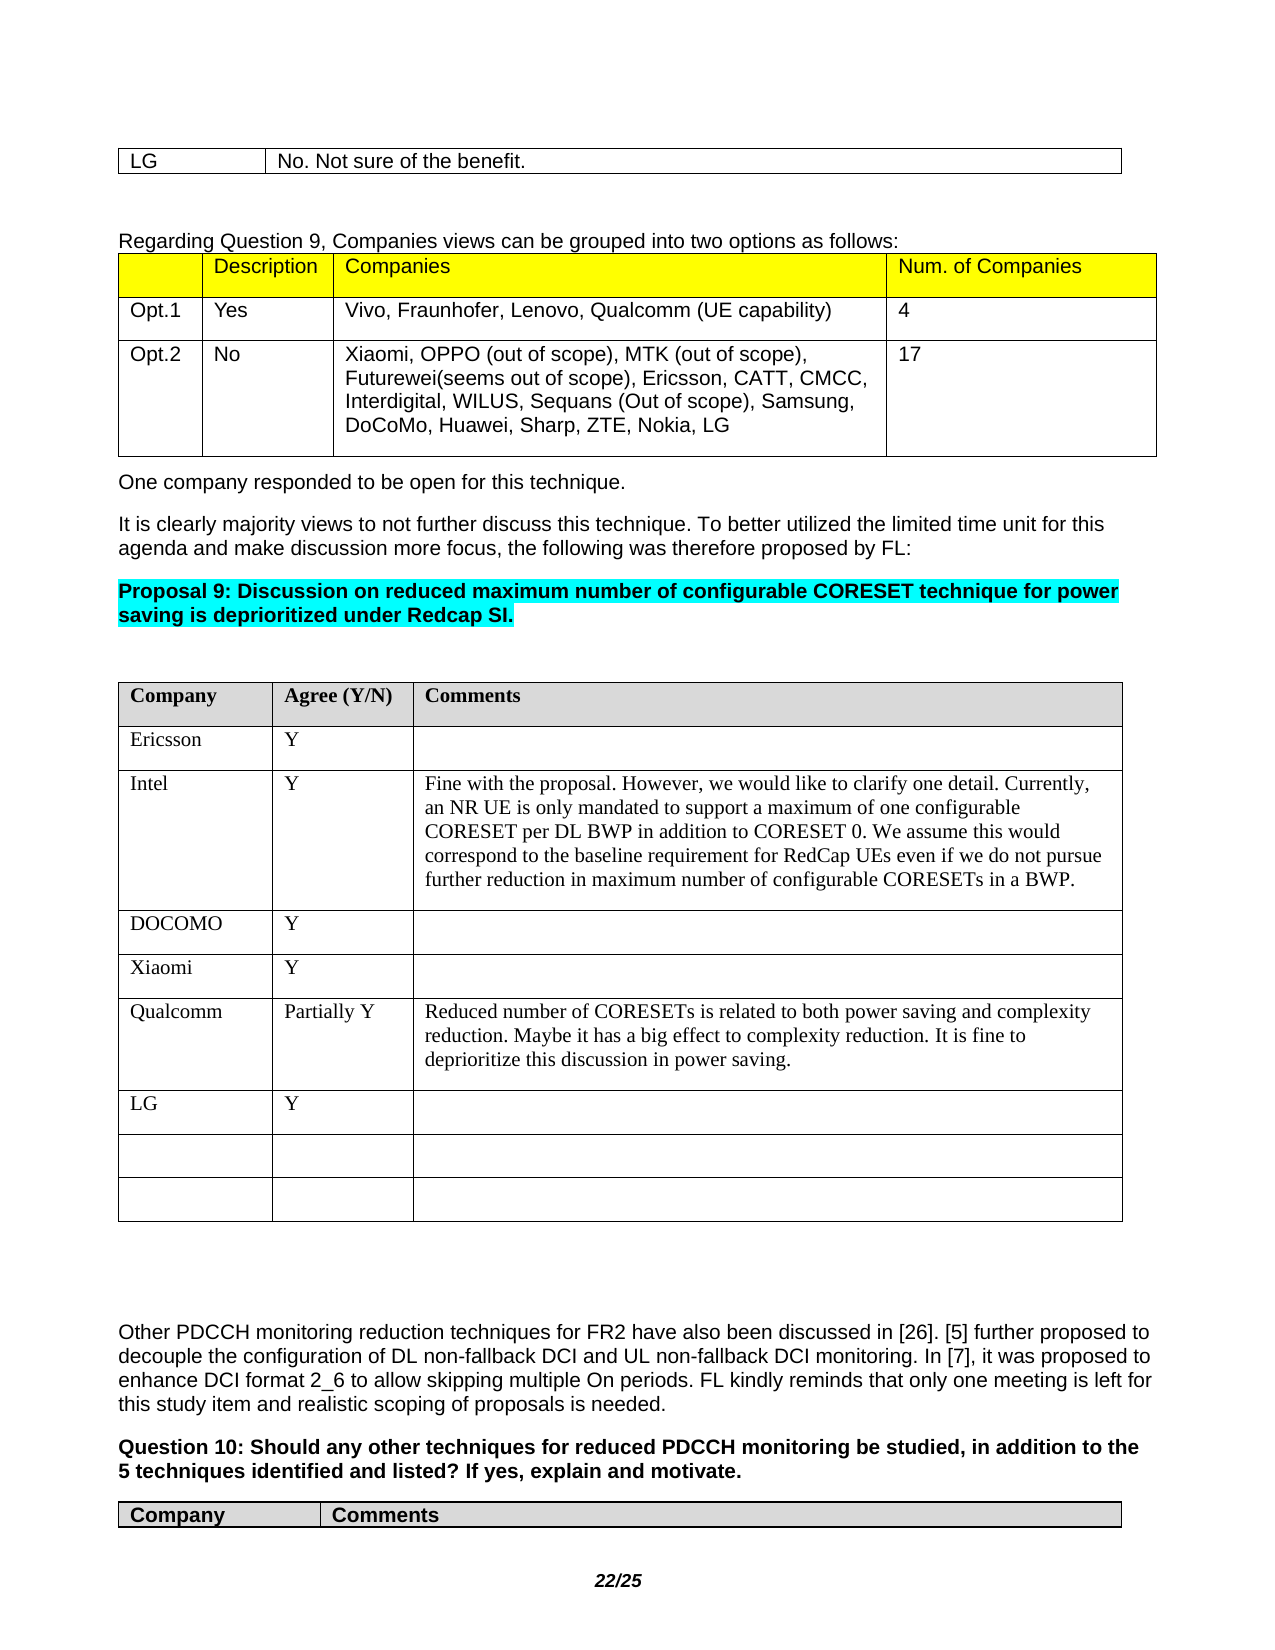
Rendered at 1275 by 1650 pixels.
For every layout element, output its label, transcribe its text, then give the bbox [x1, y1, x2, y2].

table_cell LG [119, 1091, 272, 1133]
table_cell Reduced number of CORESETs is related to both power saving and complexity reduction. Maybe it has a big effect to complexity reduction. It is fine to deprioritize this discussion in power saving. [414, 999, 1122, 1089]
table_cell [414, 1178, 1122, 1221]
table_header Company [119, 1503, 320, 1526]
table_cell Opt.2 [119, 341, 202, 456]
table_cell Intel [119, 771, 272, 910]
text It is clearly majority views to not further discuss this technique. To better utilized the limited time unit for this agenda and make discussion more focus, the following was therefore proposed by FL: [118, 512, 1157, 560]
table_cell [273, 1135, 413, 1177]
table_cell [273, 1178, 413, 1221]
table_cell Y [273, 727, 413, 770]
text Proposal 9: Discussion on reduced maximum number of configurable CORESET technique for power saving is deprioritized under Redcap SI. [514, 579, 1157, 627]
table_header Comments [414, 683, 1122, 726]
table_header Company [119, 683, 272, 726]
table_header Agree (Y/N) [273, 683, 413, 726]
table_cell Fine with the proposal. However, we would like to clarify one detail. Currently, an NR UE is only mandated to support a maximum of one configurable CORESET per DL BWP in addition to CORESET 0. We assume this would correspond to the baseline requirement for RedCap UEs even if we do not pursue further reduction in maximum number of configurable CORESETs in a BWP. [414, 771, 1122, 910]
table_cell Partially Y [273, 999, 413, 1089]
table_header Comments [321, 1503, 1121, 1526]
table_cell Opt.1 [119, 298, 202, 340]
table_cell [119, 1178, 272, 1221]
table_cell [119, 1135, 272, 1177]
table_cell Y [273, 911, 413, 954]
table_cell Xiaomi, OPPO (out of scope), MTK (out of scope), Futurewei(seems out of scope), Ericsson, CATT, CMCC, Interdigital, WILUS, Sequans (Out of scope), Samsung, DoCoMo, Huawei, Sharp, ZTE, Nokia, LG [334, 341, 886, 456]
table_cell 4 [887, 298, 1156, 340]
text Regarding Question 9, Companies views can be grouped into two options as follows: [118, 229, 1157, 253]
table_cell Yes [203, 298, 333, 340]
text Other PDCCH monitoring reduction techniques for FR2 have also been discussed in [26]. [5] further proposed to decouple the configuration of DL non-fallback DCI and UL non-fallback DCI monitoring. In [7], it was proposed to enhance DCI format 2_6 to allow skipping multiple On periods. FL kindly reminds that only one meeting is left for this study item and realistic scoping of proposals is needed. [118, 1320, 1157, 1416]
table_cell No. Not sure of the benefit. [266, 149, 1121, 173]
table_cell Y [273, 771, 413, 910]
table_header Description [203, 254, 333, 297]
table_cell [414, 727, 1122, 770]
table_header [119, 254, 202, 297]
table_header Companies [334, 254, 886, 297]
table_cell Qualcomm [119, 999, 272, 1089]
table_cell Xiaomi [119, 955, 272, 998]
table_cell Y [273, 1091, 413, 1133]
table_cell [414, 1091, 1122, 1133]
table_cell [414, 955, 1122, 998]
text Question 10: Should any other techniques for reduced PDCCH monitoring be studied, in addition to the 5 techniques identified and listed? If yes, explain and motivate. [118, 1435, 1157, 1483]
table_cell [414, 911, 1122, 954]
table_cell 17 [887, 341, 1156, 456]
text One company responded to be open for this technique. [118, 469, 1157, 493]
table_header Num. of Companies [887, 254, 1156, 297]
table_cell Y [273, 955, 413, 998]
table_cell Vivo, Fraunhofer, Lenovo, Qualcomm (UE capability) [334, 298, 886, 340]
table_cell DOCOMO [119, 911, 272, 954]
table_cell Ericsson [119, 727, 272, 770]
table_cell No [203, 341, 333, 456]
table_cell [414, 1135, 1122, 1177]
table_cell LG [119, 149, 265, 173]
